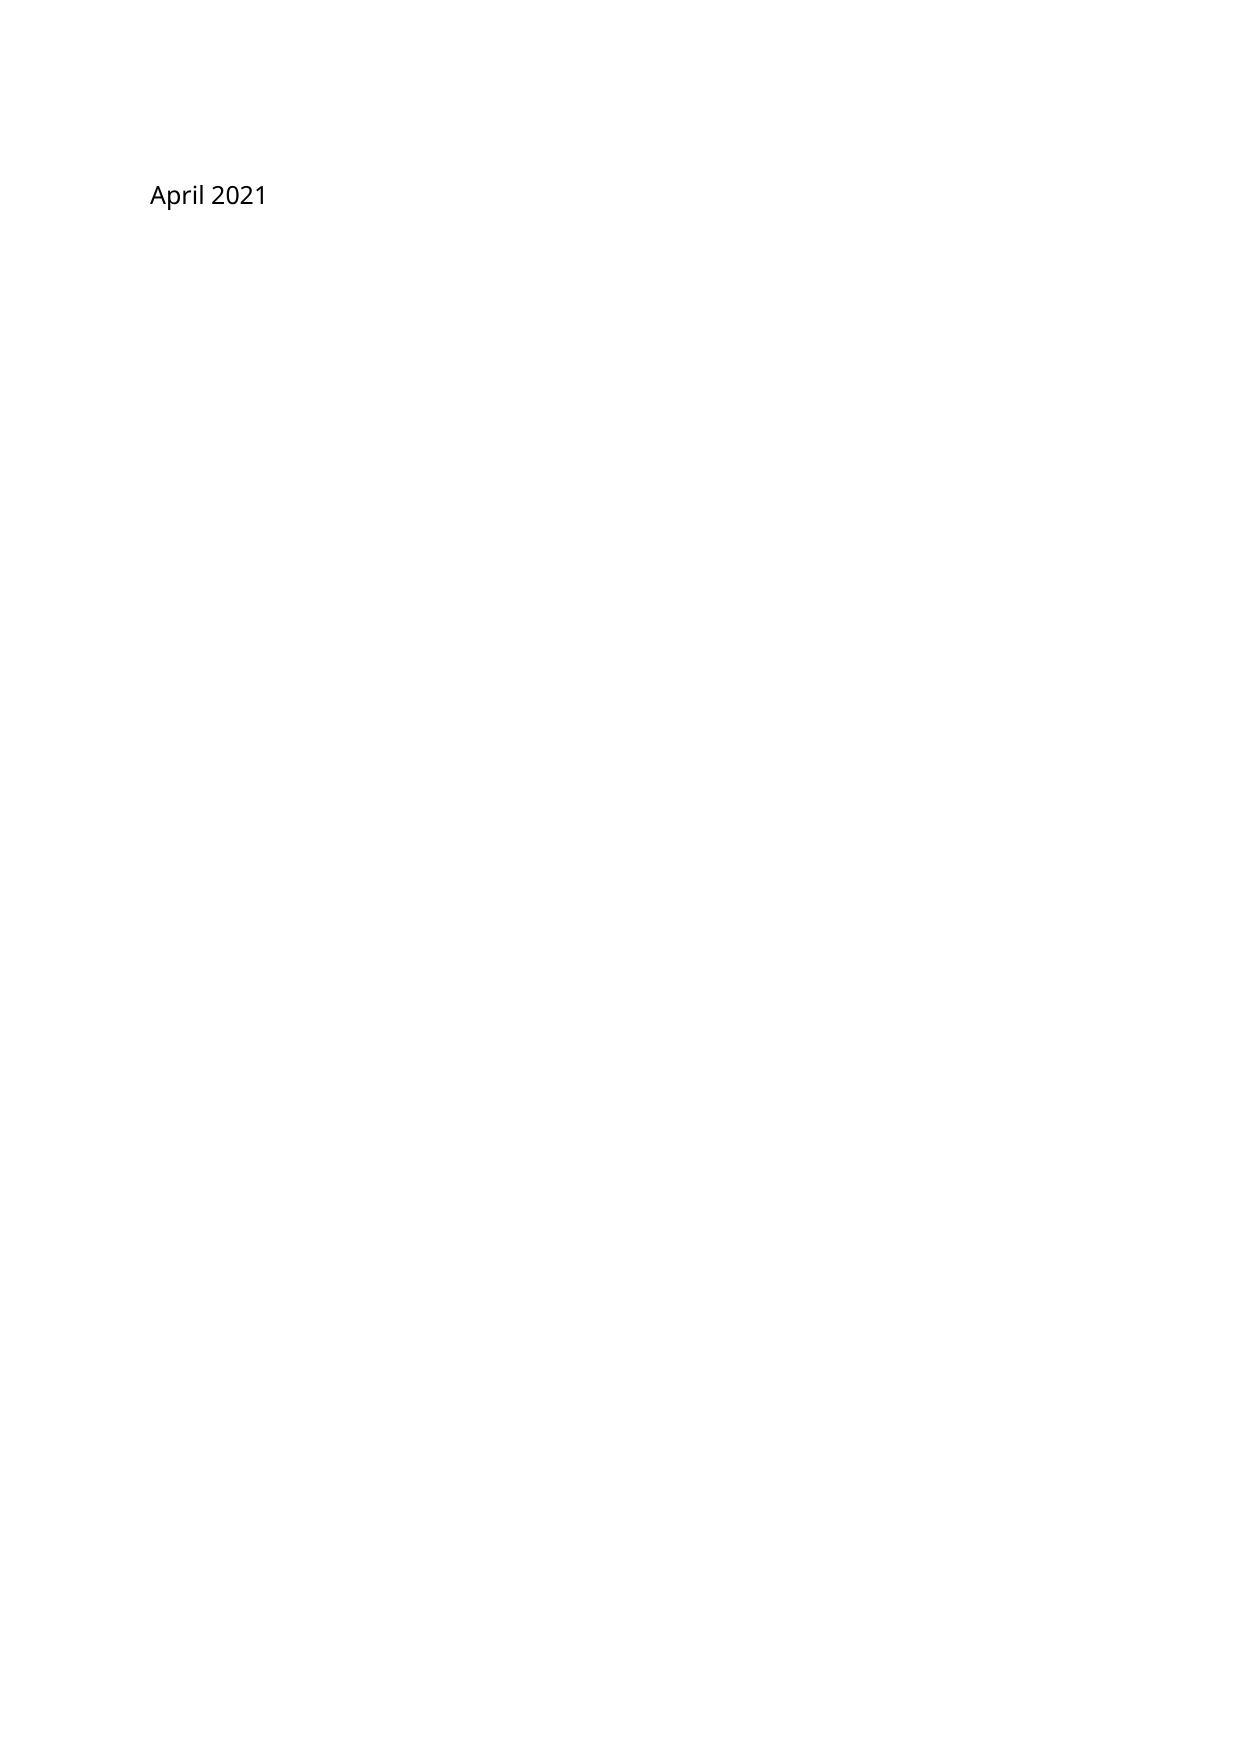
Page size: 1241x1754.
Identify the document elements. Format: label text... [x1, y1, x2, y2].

text April 2021 [150, 178, 1090, 212]
